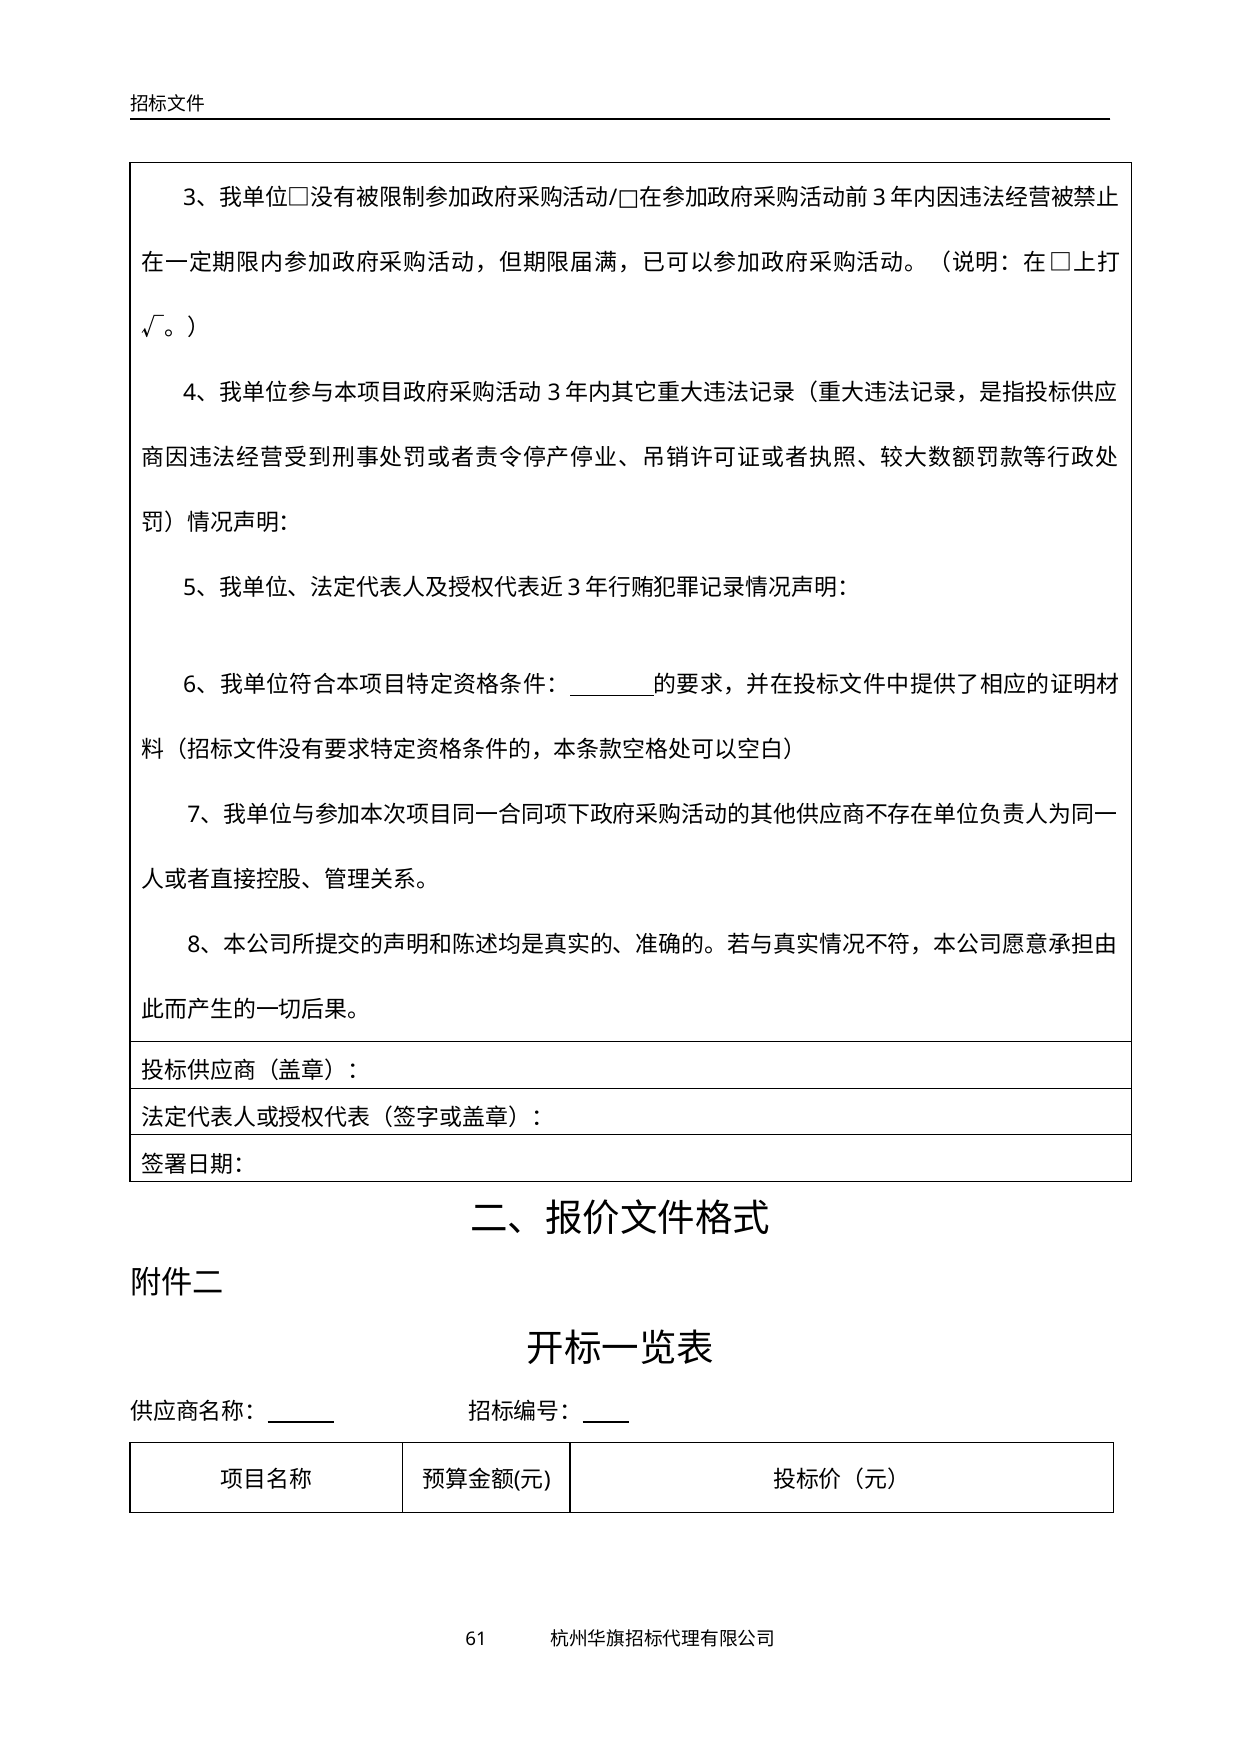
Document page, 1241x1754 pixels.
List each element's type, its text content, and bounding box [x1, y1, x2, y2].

text 供应商名称： 招标编号： [130, 1377, 1110, 1442]
text 开标一览表 [130, 1312, 1110, 1377]
table_header 项目名称 [131, 1443, 402, 1512]
text 附件二 [130, 1247, 1110, 1312]
table_cell 投标供应商（盖章）： [131, 1042, 1131, 1087]
table_header 投标价（元） [571, 1443, 1113, 1512]
table_cell 法定代表人或授权代表（签字或盖章）： [131, 1089, 1131, 1134]
text 二、报价文件格式 [130, 1182, 1110, 1247]
table_header 预算金额(元) [403, 1443, 569, 1512]
table_cell 签署日期： [131, 1135, 1131, 1181]
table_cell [131, 163, 1131, 1041]
